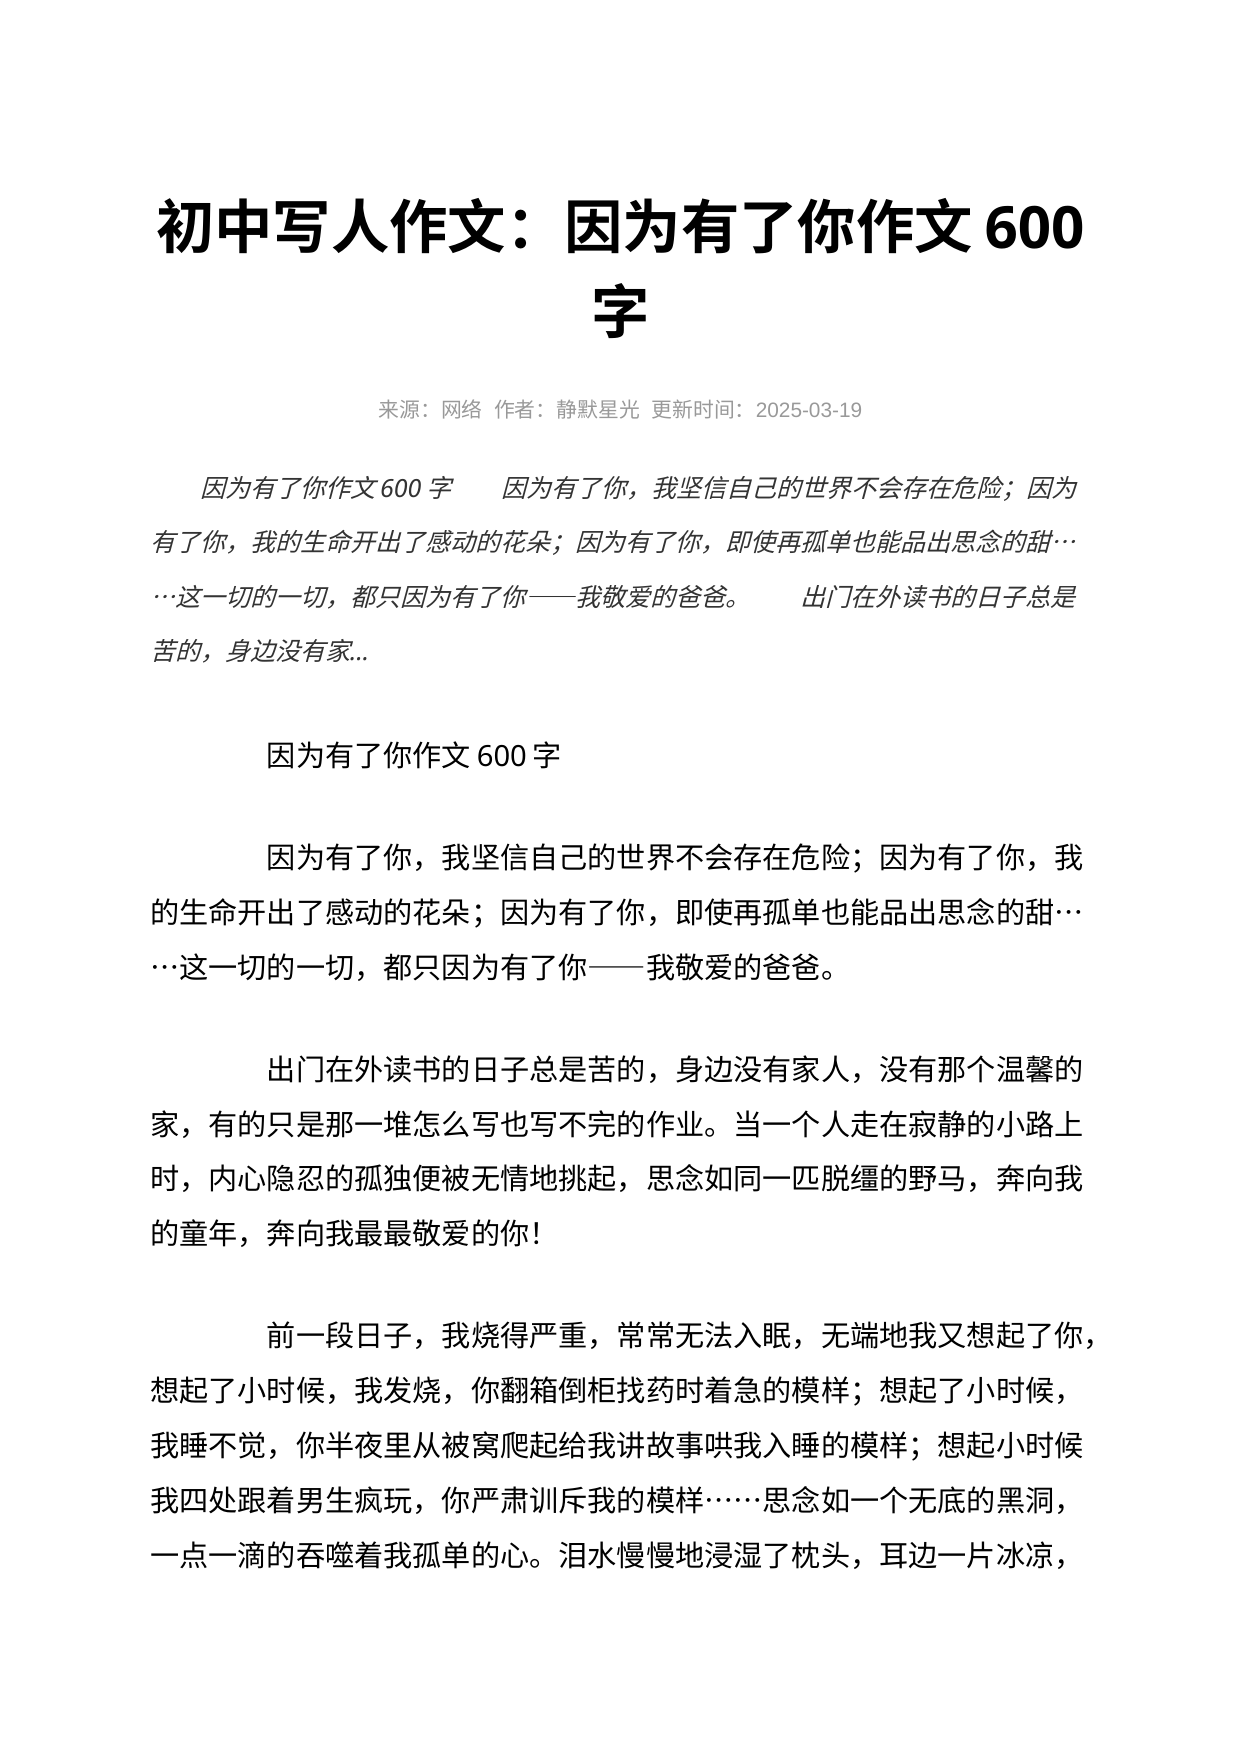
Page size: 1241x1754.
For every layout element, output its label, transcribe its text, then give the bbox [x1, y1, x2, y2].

text 来源：网络 作者：静默星光 更新时间：2025-03-19 [150, 397, 1090, 421]
text 因为有了你作文600字 [150, 733, 1090, 775]
text 因为有了你作文600字 因为有了你，我坚信自己的世界不会存在危险；因为有了你，我的生命开出了感动的花朵；因为有了你，即使再孤单也能品出思念的甜……这一切的一切，都只因为有了你——我敬爱的爸爸。 出门在外读书的日子总是苦的，身边没有家... [150, 468, 1090, 668]
text 出门在外读书的日子总是苦的，身边没有家人，没有那个温馨的家，有的只是那一堆怎么写也写不完的作业。当一个人走在寂静的小路上时，内心隐忍的孤独便被无情地挑起，思念如同一匹脱缰的野马，奔向我的童年，奔向我最最敬爱的你！ [150, 1046, 1090, 1253]
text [150, 1313, 1090, 1574]
subtitle 初中写人作文：因为有了你作文600字 [150, 181, 1090, 351]
text 因为有了你，我坚信自己的世界不会存在危险；因为有了你，我的生命开出了感动的花朵；因为有了你，即使再孤单也能品出思念的甜……这一切的一切，都只因为有了你——我敬爱的爸爸。 [150, 834, 1090, 987]
